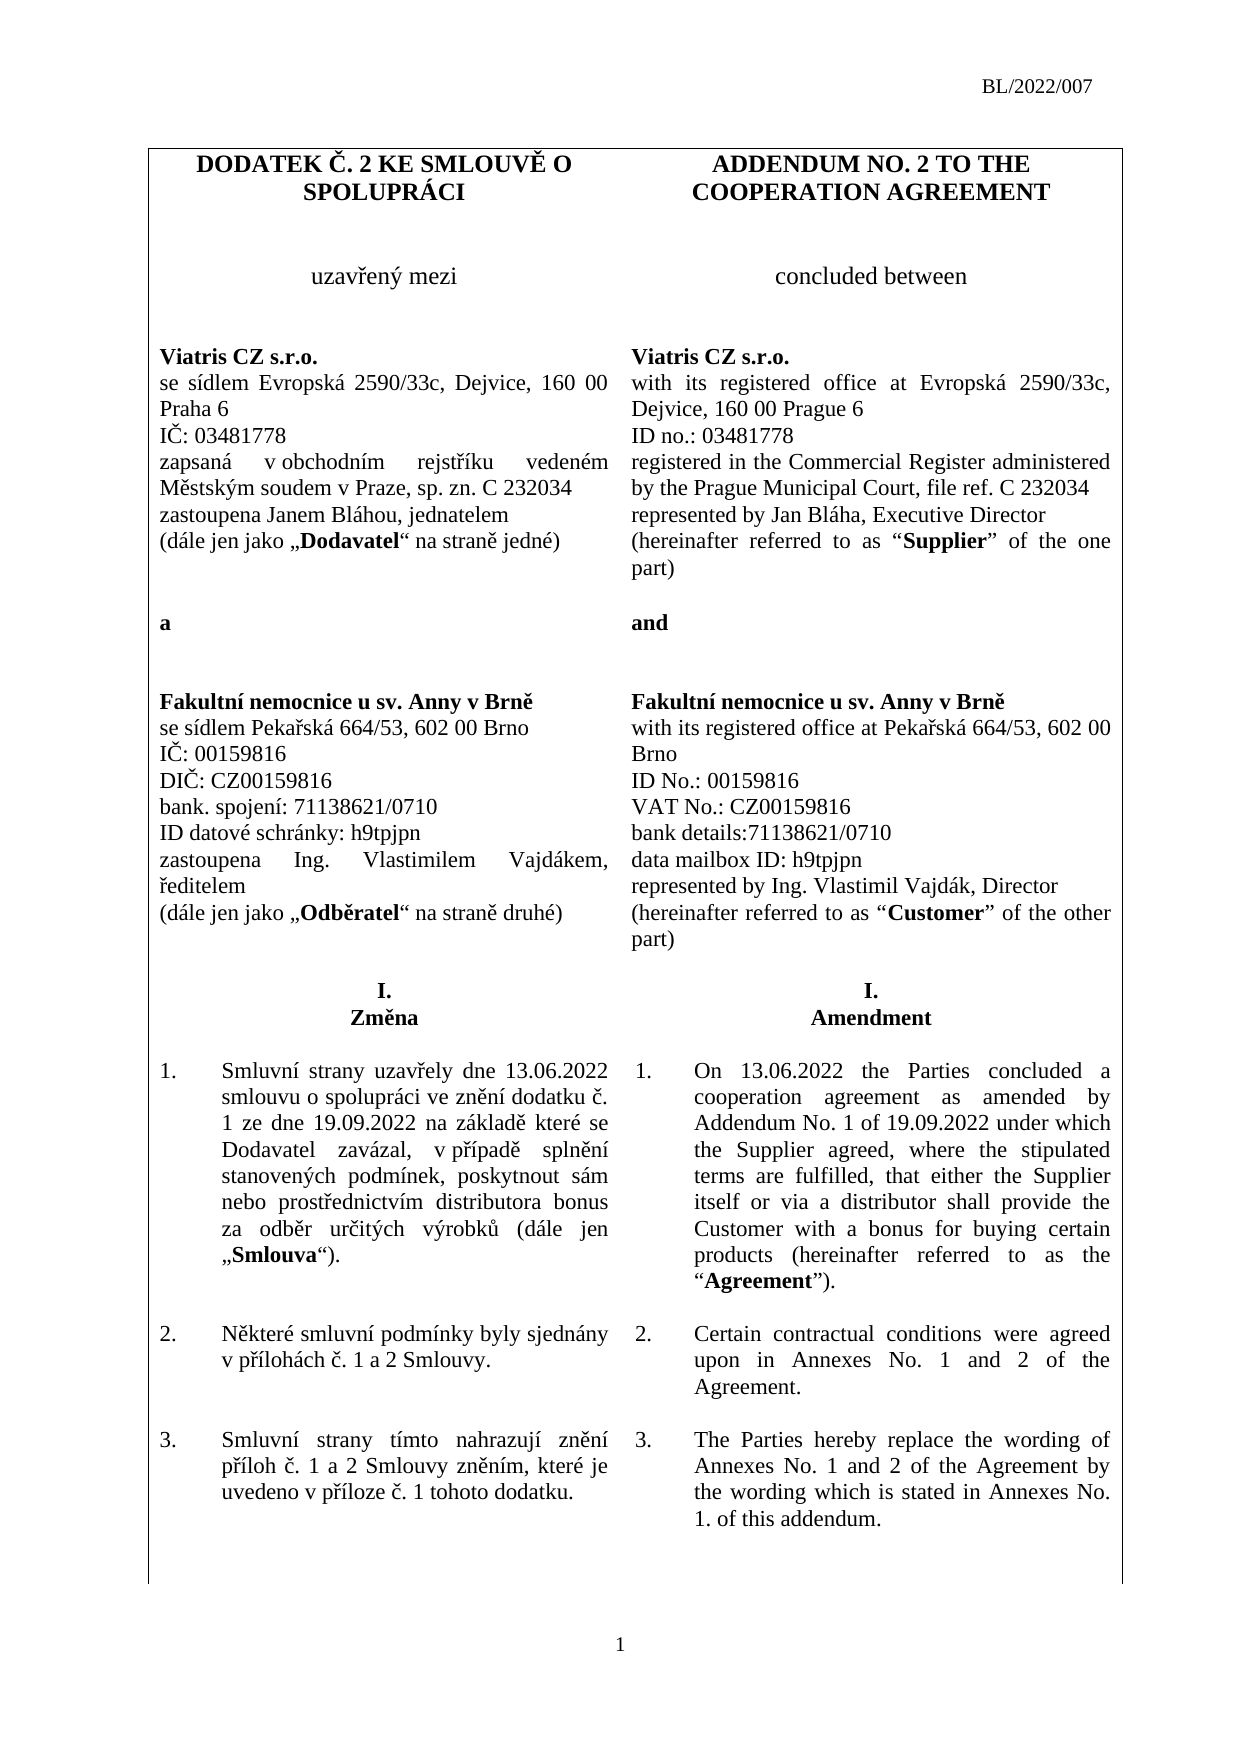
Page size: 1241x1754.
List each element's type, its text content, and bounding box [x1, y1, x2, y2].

table_cell I. Změna [149, 951, 620, 1057]
table_header ADDENDUM NO. 2 TO THE COOPERATION AGREEMENT [620, 149, 1122, 232]
table_header DODATEK Č. 2 KE SMLOUVĚ O SPOLUPRÁCI [149, 149, 620, 232]
table_cell I. Amendment [620, 951, 1122, 1057]
table_cell uzavřený mezi [149, 233, 620, 343]
table_cell Některé smluvní podmínky byly sjednány v přílohách č. 1 a 2 Smlouvy. [149, 1320, 620, 1426]
table_cell Viatris CZ s.r.o. se sídlem Evropská 2590/33c, Dejvice, 160 00 Praha 6 IČ: 03481778 zapsaná v obchodním rejstříku vedeném Městským soudem v Praze, sp. zn. C 232034 zastoupena Janem Bláhou, jednatelem (dále jen jako „Dodavatel“ na straně jedné) [149, 343, 620, 609]
table_cell concluded between [620, 233, 1122, 343]
table_cell Viatris CZ s.r.o. with its registered office at Evropská 2590/33c, Dejvice, 160 00 Prague 6 ID no.: 03481778 registered in the Commercial Register administered by the Prague Municipal Court, file ref. C 232034 represented by Jan Bláha, Executive Director (hereinafter referred to as “Supplier” of the one part) [620, 343, 1122, 609]
table_cell Smluvní strany uzavřely dne 13.06.2022 smlouvu o spolupráci ve znění dodatku č. 1 ze dne 19.09.2022 na základě které se Dodavatel zavázal, v případě splnění stanovených podmínek, poskytnout sám nebo prostřednictvím distributora bonus za odběr určitých výrobků (dále jen „Smlouva“). [149, 1057, 620, 1320]
table_cell Fakultní nemocnice u sv. Anny v Brně with its registered office at Pekařská 664/53, 602 00 Brno ID No.: 00159816 VAT No.: CZ00159816 bank details:71138621/0710 data mailbox ID: h9tpjpn represented by Ing. Vlastimil Vajdák, Director (hereinafter referred to as “Customer” of the other part) [620, 688, 1122, 951]
table_cell and [620, 609, 1122, 688]
table_cell On 13.06.2022 the Parties concluded a cooperation agreement as amended by Addendum No. 1 of 19.09.2022 under which the Supplier agreed, where the stipulated terms are fulfilled, that either the Supplier itself or via a distributor shall provide the Customer with a bonus for buying certain products (hereinafter referred to as the “Agreement”). [620, 1057, 1122, 1320]
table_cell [149, 1426, 620, 1584]
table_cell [620, 1426, 1122, 1584]
table_cell Fakultní nemocnice u sv. Anny v Brně se sídlem Pekařská 664/53, 602 00 Brno IČ: 00159816 DIČ: CZ00159816 bank. spojení: 71138621/0710 ID datové schránky: h9tpjpn zastoupena Ing. Vlastimilem Vajdákem, ředitelem (dále jen jako „Odběratel“ na straně druhé) [149, 688, 620, 951]
table_cell Certain contractual conditions were agreed upon in Annexes No. 1 and 2 of the Agreement. [620, 1320, 1122, 1426]
table_cell a [149, 609, 620, 688]
